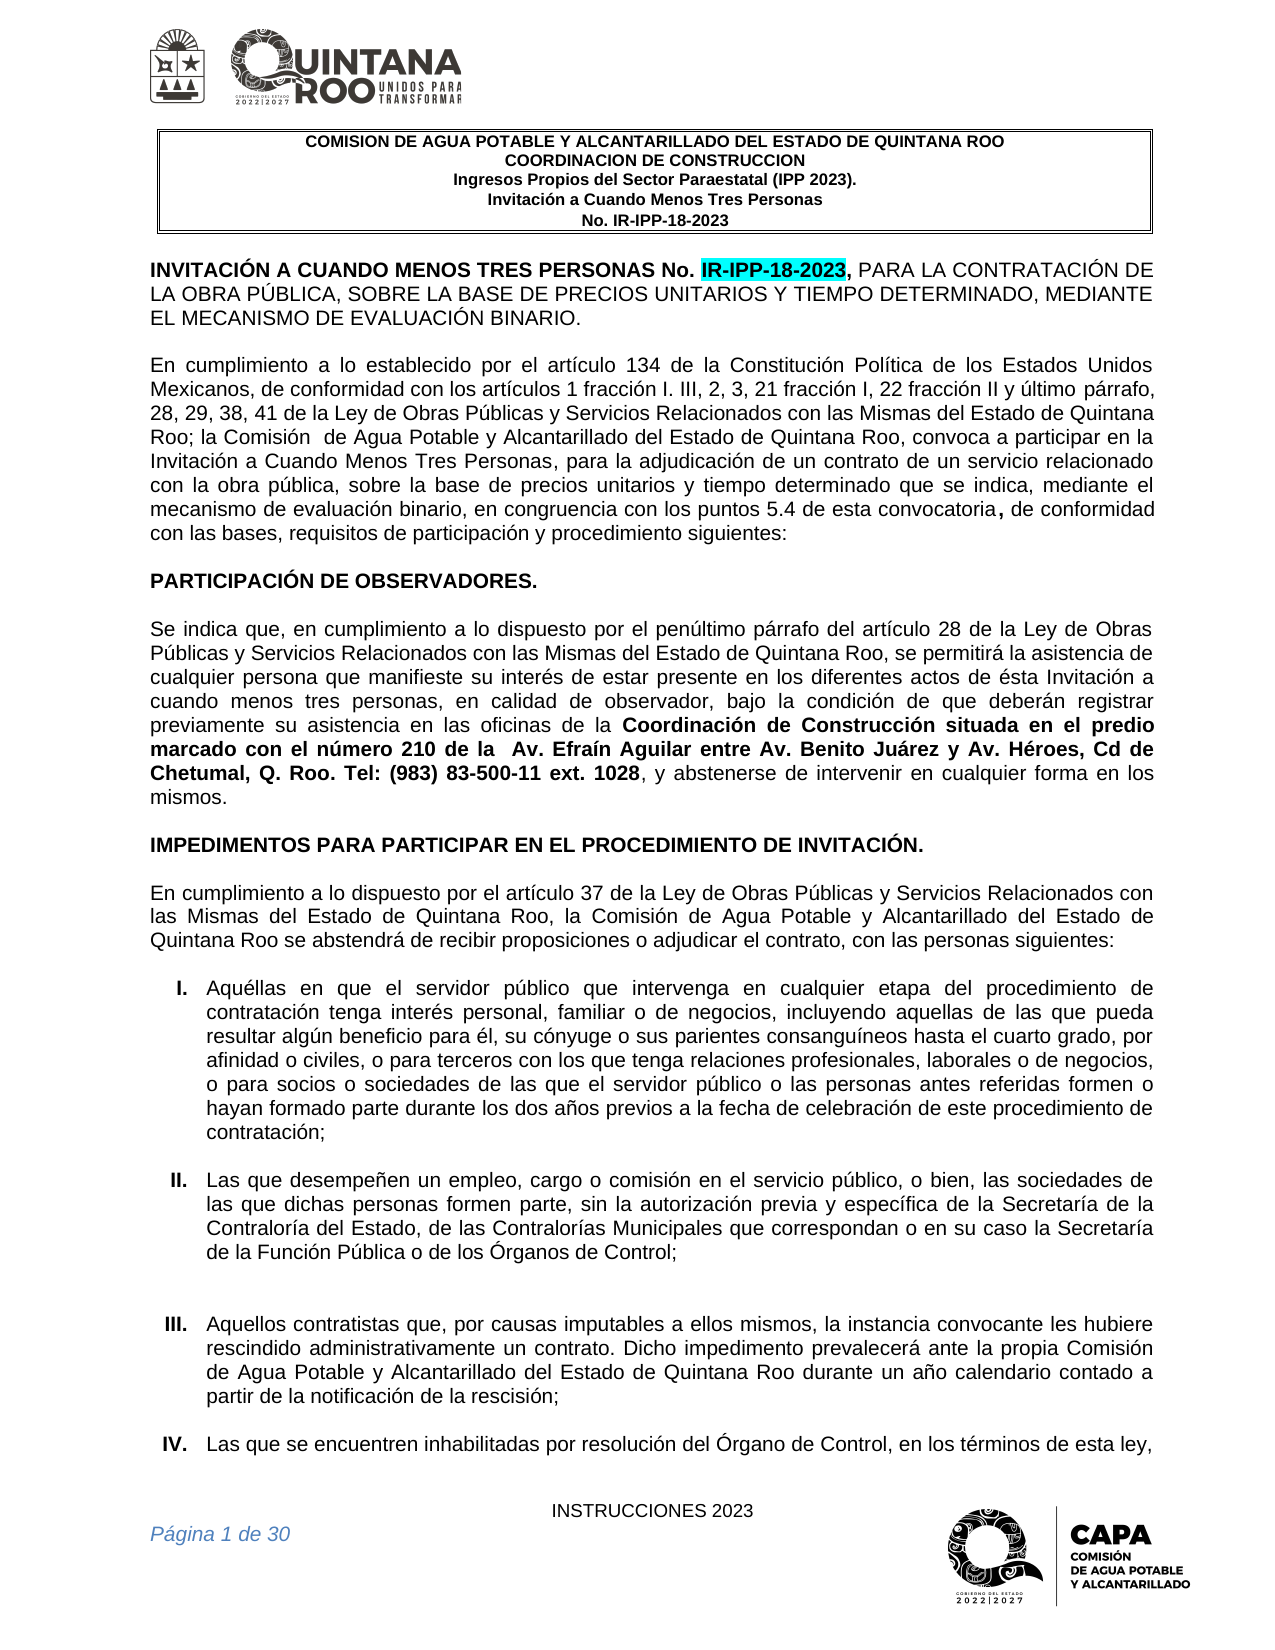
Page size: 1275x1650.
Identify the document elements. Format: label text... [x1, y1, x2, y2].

text IMPEDIMENTOS PARA PARTICIPAR EN EL PROCEDIMIENTO DE INVITACIÓN. [150, 832, 1155, 856]
list Las que desempeñen un empleo, cargo o comisión en el servicio público, o bien, las sociedades de las que dichas personas formen parte, sin la autorización previa y específica de la Secretaría de la Contraloría del Estado, de las Contralorías Municipales que correspondan o en su caso la Secretaría de la Función Pública o de los Órganos de Control; [187, 1168, 1155, 1264]
text En cumplimiento a lo establecido por el artículo 134 de la Constitución Política de los Estados Unidos Mexicanos, de conformidad con los artículos 1 fracción I. III, 2, 3, 21 fracción I, 22 fracción II y último párrafo, 28, 29, 38, 41 de la Ley de Obras Públicas y Servicios Relacionados con las Mismas del Estado de Quintana Roo; la Comisión de Agua Potable y Alcantarillado del Estado de Quintana Roo, convoca a participar en la Invitación a Cuando Menos Tres Personas, para la adjudicación de un contrato de un servicio relacionado con la obra pública, sobre la base de precios unitarios y tiempo determinado que se indica, mediante el mecanismo de evaluación binario, en congruencia con los puntos 5.4 de esta convocatoria, de conformidad con las bases, requisitos de participación y procedimiento siguientes: [150, 353, 1155, 545]
picture [150, 29, 462, 105]
text Se indica que, en cumplimiento a lo dispuesto por el penúltimo párrafo del artículo 28 de la Ley de Obras Públicas y Servicios Relacionados con las Mismas del Estado de Quintana Roo, se permitirá la asistencia de cualquier persona que manifieste su interés de estar presente en los diferentes actos de ésta Invitación a cuando menos tres personas, en calidad de observador, bajo la condición de que deberán registrar previamente su asistencia en las oficinas de la Coordinación de Construcción situada en el predio marcado con el número 210 de la Av. Efraín Aguilar entre Av. Benito Juárez y Av. Héroes, Cd de Chetumal, Q. Roo. Tel: (983) 83-500-11 ext. 1028, y abstenerse de intervenir en cualquier forma en los mismos. [150, 617, 1155, 808]
picture [926, 1477, 1206, 1634]
text INVITACIÓN A CUANDO MENOS TRES PERSONAS No. IR-IPP-18-2023, PARA LA CONTRATACIÓN DE LA OBRA PÚBLICA, SOBRE LA BASE DE PRECIOS UNITARIOS Y TIEMPO DETERMINADO, MEDIANTE EL MECANISMO DE EVALUACIÓN BINARIO. [150, 257, 1154, 329]
text PARTICIPACIÓN DE OBSERVADORES. [150, 569, 1155, 593]
text En cumplimiento a lo dispuesto por el artículo 37 de la Ley de Obras Públicas y Servicios Relacionados con las Mismas del Estado de Quintana Roo, la Comisión de Agua Potable y Alcantarillado del Estado de Quintana Roo se abstendrá de recibir proposiciones o adjudicar el contrato, con las personas siguientes: [150, 880, 1155, 952]
list Aquéllas en que el servidor público que intervenga en cualquier etapa del procedimiento de contratación tenga interés personal, familiar o de negocios, incluyendo aquellas de las que pueda resultar algún beneficio para él, su cónyuge o sus parientes consanguíneos hasta el cuarto grado, por afinidad o civiles, o para terceros con los que tenga relaciones profesionales, laborales o de negocios, o para socios o sociedades de las que el servidor público o las personas antes referidas formen o hayan formado parte durante los dos años previos a la fecha de celebración de este procedimiento de contratación; [187, 976, 1155, 1144]
list Aquellos contratistas que, por causas imputables a ellos mismos, la instancia convocante les hubiere rescindido administrativamente un contrato. Dicho impedimento prevalecerá ante la propia Comisión de Agua Potable y Alcantarillado del Estado de Quintana Roo durante un año calendario contado a partir de la notificación de la rescisión; [187, 1312, 1155, 1407]
